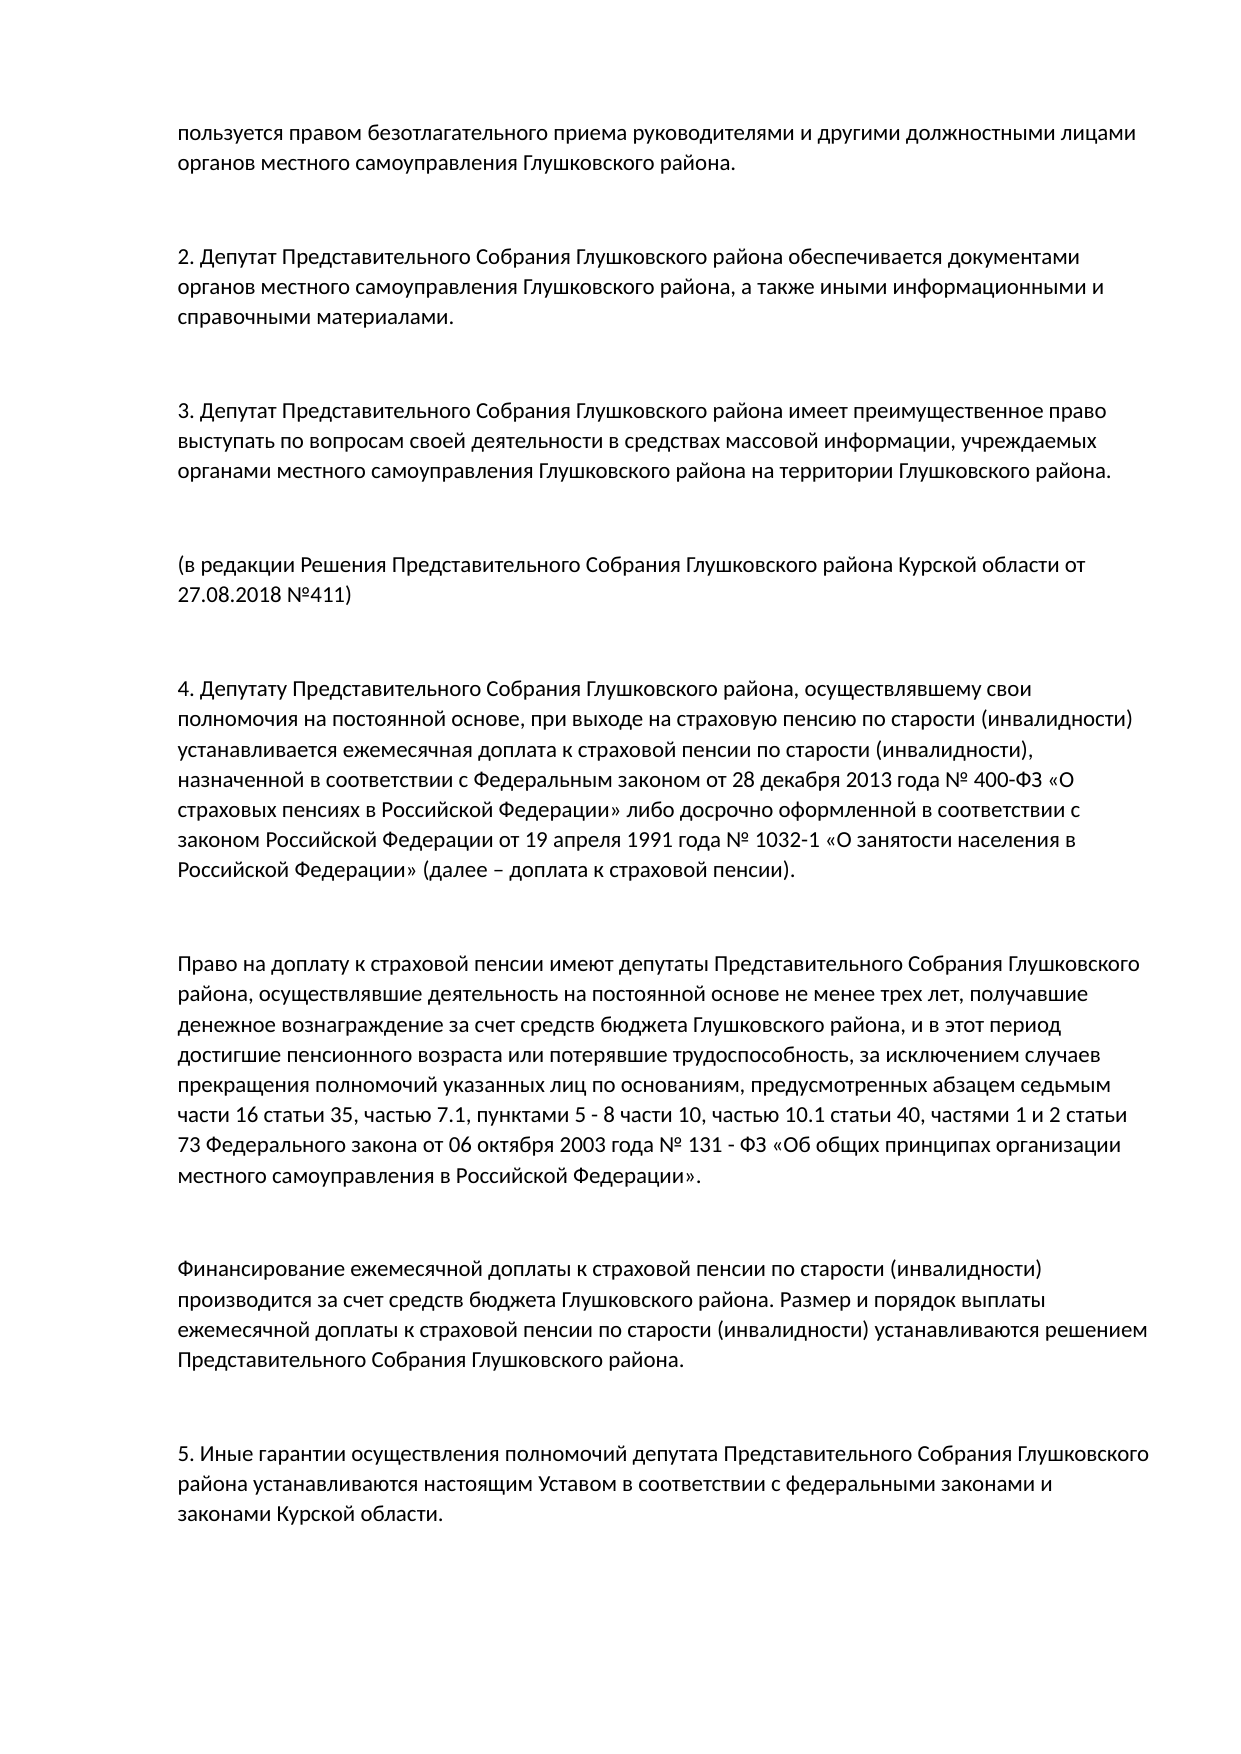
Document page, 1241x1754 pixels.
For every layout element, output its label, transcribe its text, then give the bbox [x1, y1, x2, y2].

text (в редакции Решения Представительного Собрания Глушковского района Курской области от 27.08.2018 №411) [177, 550, 1152, 609]
text 3. Депутат Представительного Собрания Глушковского района имеет преимущественное право выступать по вопросам своей деятельности в средствах массовой информации, учреждаемых органами местного самоуправления Глушковского района на территории Глушковского района. [177, 396, 1152, 485]
text Финансирование ежемесячной доплаты к страховой пенсии по старости (инвалидности) производится за счет средств бюджета Глушковского района. Размер и порядок выплаты ежемесячной доплаты к страховой пенсии по старости (инвалидности) устанавливаются решением Представительного Собрания Глушковского района. [177, 1254, 1152, 1373]
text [177, 118, 1152, 176]
text 5. Иные гарантии осуществления полномочий депутата Представительного Собрания Глушковского района устанавливаются настоящим Уставом в соответствии с федеральными законами и законами Курской области. [177, 1439, 1152, 1527]
text 4. Депутату Представительного Собрания Глушковского района, осуществлявшему свои полномочия на постоянной основе, при выходе на страховую пенсию по старости (инвалидности) устанавливается ежемесячная доплата к страховой пенсии по старости (инвалидности), назначенной в соответствии с Федеральным законом от 28 декабря 2013 года № 400-ФЗ «О страховых пенсиях в Российской Федерации» либо досрочно оформленной в соответствии с законом Российской Федерации от 19 апреля 1991 года № 1032-1 «О занятости населения в Российской Федерации» (далее – доплата к страховой пенсии). [177, 674, 1152, 884]
text Право на доплату к страховой пенсии имеют депутаты Представительного Собрания Глушковского района, осуществлявшие деятельность на постоянной основе не менее трех лет, получавшие денежное вознаграждение за счет средств бюджета Глушковского района, и в этот период достигшие пенсионного возраста или потерявшие трудоспособность, за исключением случаев прекращения полномочий указанных лиц по основаниям, предусмотренных абзацем седьмым части 16 статьи 35, частью 7.1, пунктами 5 - 8 части 10, частью 10.1 статьи 40, частями 1 и 2 статьи 73 Федерального закона от 06 октября 2003 года № 131 - ФЗ «Об общих принципах организации местного самоуправления в Российской Федерации». [177, 949, 1152, 1189]
text 2. Депутат Представительного Собрания Глушковского района обеспечивается документами органов местного самоуправления Глушковского района, а также иными информационными и справочными материалами. [177, 242, 1152, 331]
